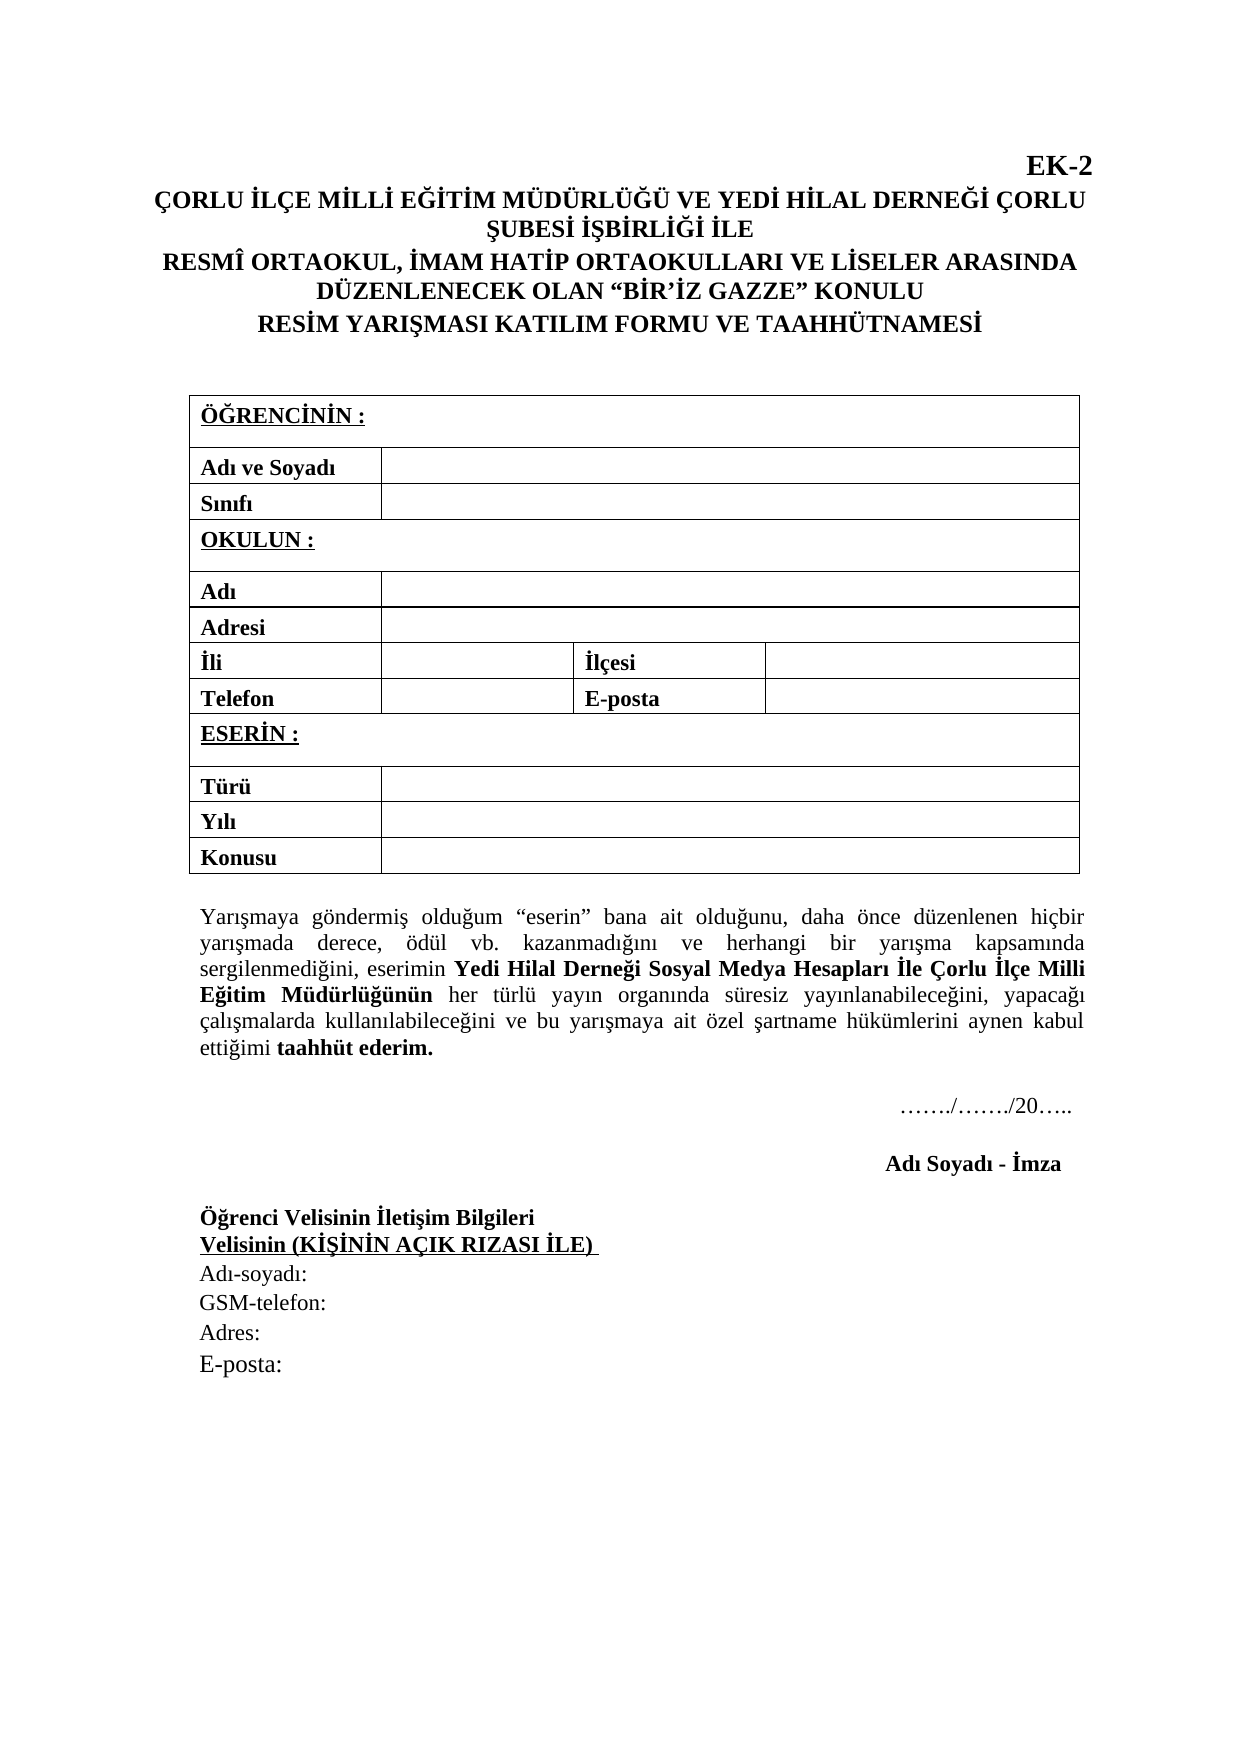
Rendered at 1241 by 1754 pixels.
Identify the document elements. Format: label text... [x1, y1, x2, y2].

text Velisinin (KİŞİNİN AÇIK RIZASI İLE) [199, 1231, 1093, 1257]
table_cell [382, 484, 1079, 518]
table_cell [382, 448, 1079, 483]
table_cell [382, 608, 1079, 642]
table_cell [382, 767, 1079, 801]
text GSM-telefon: [199, 1289, 1107, 1316]
text ……./……./20….. [863, 1093, 1086, 1119]
table_cell Telefon [190, 679, 381, 713]
table_cell İli [190, 643, 381, 678]
text ÇORLU İLÇE MİLLİ EĞİTİM MÜDÜRLÜĞÜ VE YEDİ HİLAL DERNEĞİ ÇORLU ŞUBESİ İŞBİRLİĞİ İLE [148, 185, 1093, 243]
table_cell [382, 572, 1079, 606]
text RESİM YARIŞMASI KATILIM FORMU VE TAAHHÜTNAMESİ [148, 309, 1093, 337]
table_header ÖĞRENCİNİN : [190, 396, 381, 447]
table_cell [382, 679, 573, 713]
text Yarışmaya göndermiş olduğum “eserin” bana ait olduğunu, daha önce düzenlenen hiçbir yarışmada derece, ödül vb. kazanmadığını ve herhangi bir yarışma kapsamında sergilenmediğini, eserimin Yedi Hilal Derneği Sosyal Medya Hesapları İle Çorlu İlçe Milli Eğitim Müdürlüğünün her türlü yayın organında süresiz yayınlanabileceğini, yapacağı çalışmalarda kullanılabileceğini ve bu yarışmaya ait özel şartname hükümlerini aynen kabul ettiğimi taahhüt ederim. [199, 903, 1086, 1060]
table_cell [381, 714, 1079, 766]
table_cell [766, 643, 1079, 678]
table_cell [382, 838, 1079, 872]
table_cell Adresi [190, 608, 381, 642]
table_cell OKULUN : [190, 520, 381, 571]
table_cell [382, 802, 1079, 837]
table_cell Sınıfı [190, 484, 381, 518]
table_cell İlçesi [574, 643, 765, 678]
text Öğrenci Velisinin İletişim Bilgileri [199, 1177, 1093, 1231]
text EK-2 [148, 148, 1093, 181]
table_cell [381, 520, 1079, 571]
text Adı-soyadı: [199, 1260, 313, 1286]
table_cell Adı [190, 572, 381, 606]
text Adı Soyadı - İmza [885, 1122, 1093, 1176]
table_header [381, 396, 1079, 447]
table_cell ESERİN : [190, 714, 381, 766]
text Adres: [199, 1319, 1107, 1346]
table_cell Konusu [190, 838, 381, 872]
table_cell [382, 643, 573, 678]
table_cell E-posta [574, 679, 765, 713]
text RESMÎ ORTAOKUL, İMAM HATİP ORTAOKULLARI VE LİSELER ARASINDA DÜZENLENECEK OLAN “BİR’İZ GAZZE” KONULU [148, 247, 1093, 304]
table_cell [766, 679, 1079, 713]
table_cell Yılı [190, 802, 381, 837]
text E-posta: [199, 1349, 313, 1378]
table_cell Türü [190, 767, 381, 801]
table_cell Adı ve Soyadı [190, 448, 381, 483]
